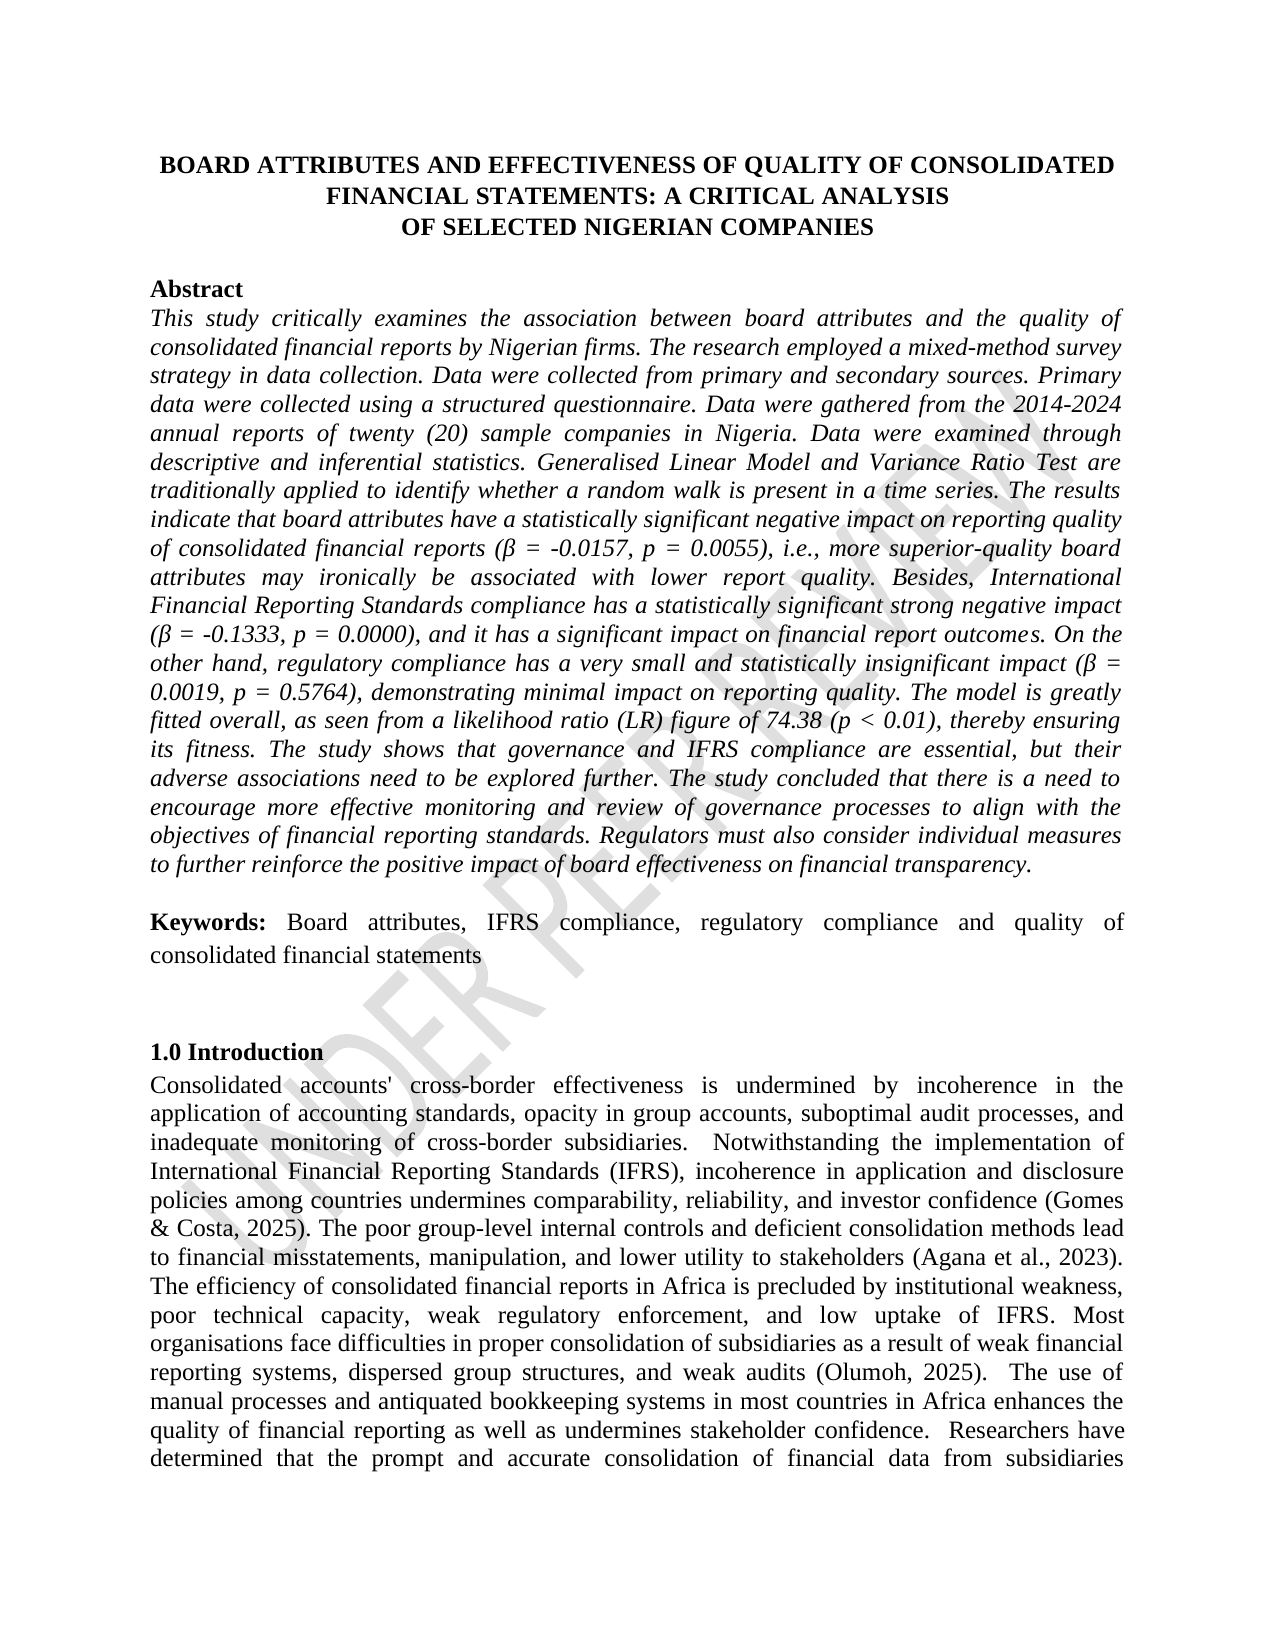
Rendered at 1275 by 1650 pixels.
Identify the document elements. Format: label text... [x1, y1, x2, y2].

text 1.0 Introduction [150, 1037, 1125, 1066]
text This study critically examines the association between board attributes and the quality of consolidated financial reports by Nigerian firms. The research employed a mixed-method survey strategy in data collection. Data were collected from primary and secondary sources. Primary data were collected using a structured questionnaire. Data were gathered from the 2014-2024 annual reports of twenty (20) sample companies in Nigeria. Data were examined through descriptive and inferential statistics. Generalised Linear Model and Variance Ratio Test are traditionally applied to identify whether a random walk is present in a time series. The results indicate that board attributes have a statistically significant negative impact on reporting quality of consolidated financial reports (β = -0.0157, p = 0.0055), i.e., more superior-quality board attributes may ironically be associated with lower report quality. Besides, International Financial Reporting Standards compliance has a statistically significant strong negative impact (β = -0.1333, p = 0.0000), and it has a significant impact on financial report outcomes. On the other hand, regulatory compliance has a very small and statistically insignificant impact (β = 0.0019, p = 0.5764), demonstrating minimal impact on reporting quality. The model is greatly fitted overall, as seen from a likelihood ratio (LR) figure of 74.38 (p < 0.01), thereby ensuring its fitness. The study shows that governance and IFRS compliance are essential, but their adverse associations need to be explored further. The study concluded that there is a need to encourage more effective monitoring and review of governance processes to align with the objectives of financial reporting standards. Regulators must also consider individual measures to further reinforce the positive impact of board effectiveness on financial transparency. [150, 303, 1125, 878]
text Keywords: Board attributes, IFRS compliance, regulatory compliance and quality of consolidated financial statements [150, 907, 1125, 968]
text BOARD ATTRIBUTES AND EFFECTIVENESS OF QUALITY OF CONSOLIDATED FINANCIAL STATEMENTS: A CRITICAL ANALYSIS OF SELECTED NIGERIAN COMPANIES [150, 150, 1125, 241]
text Abstract [150, 274, 1125, 303]
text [150, 1070, 1125, 1472]
